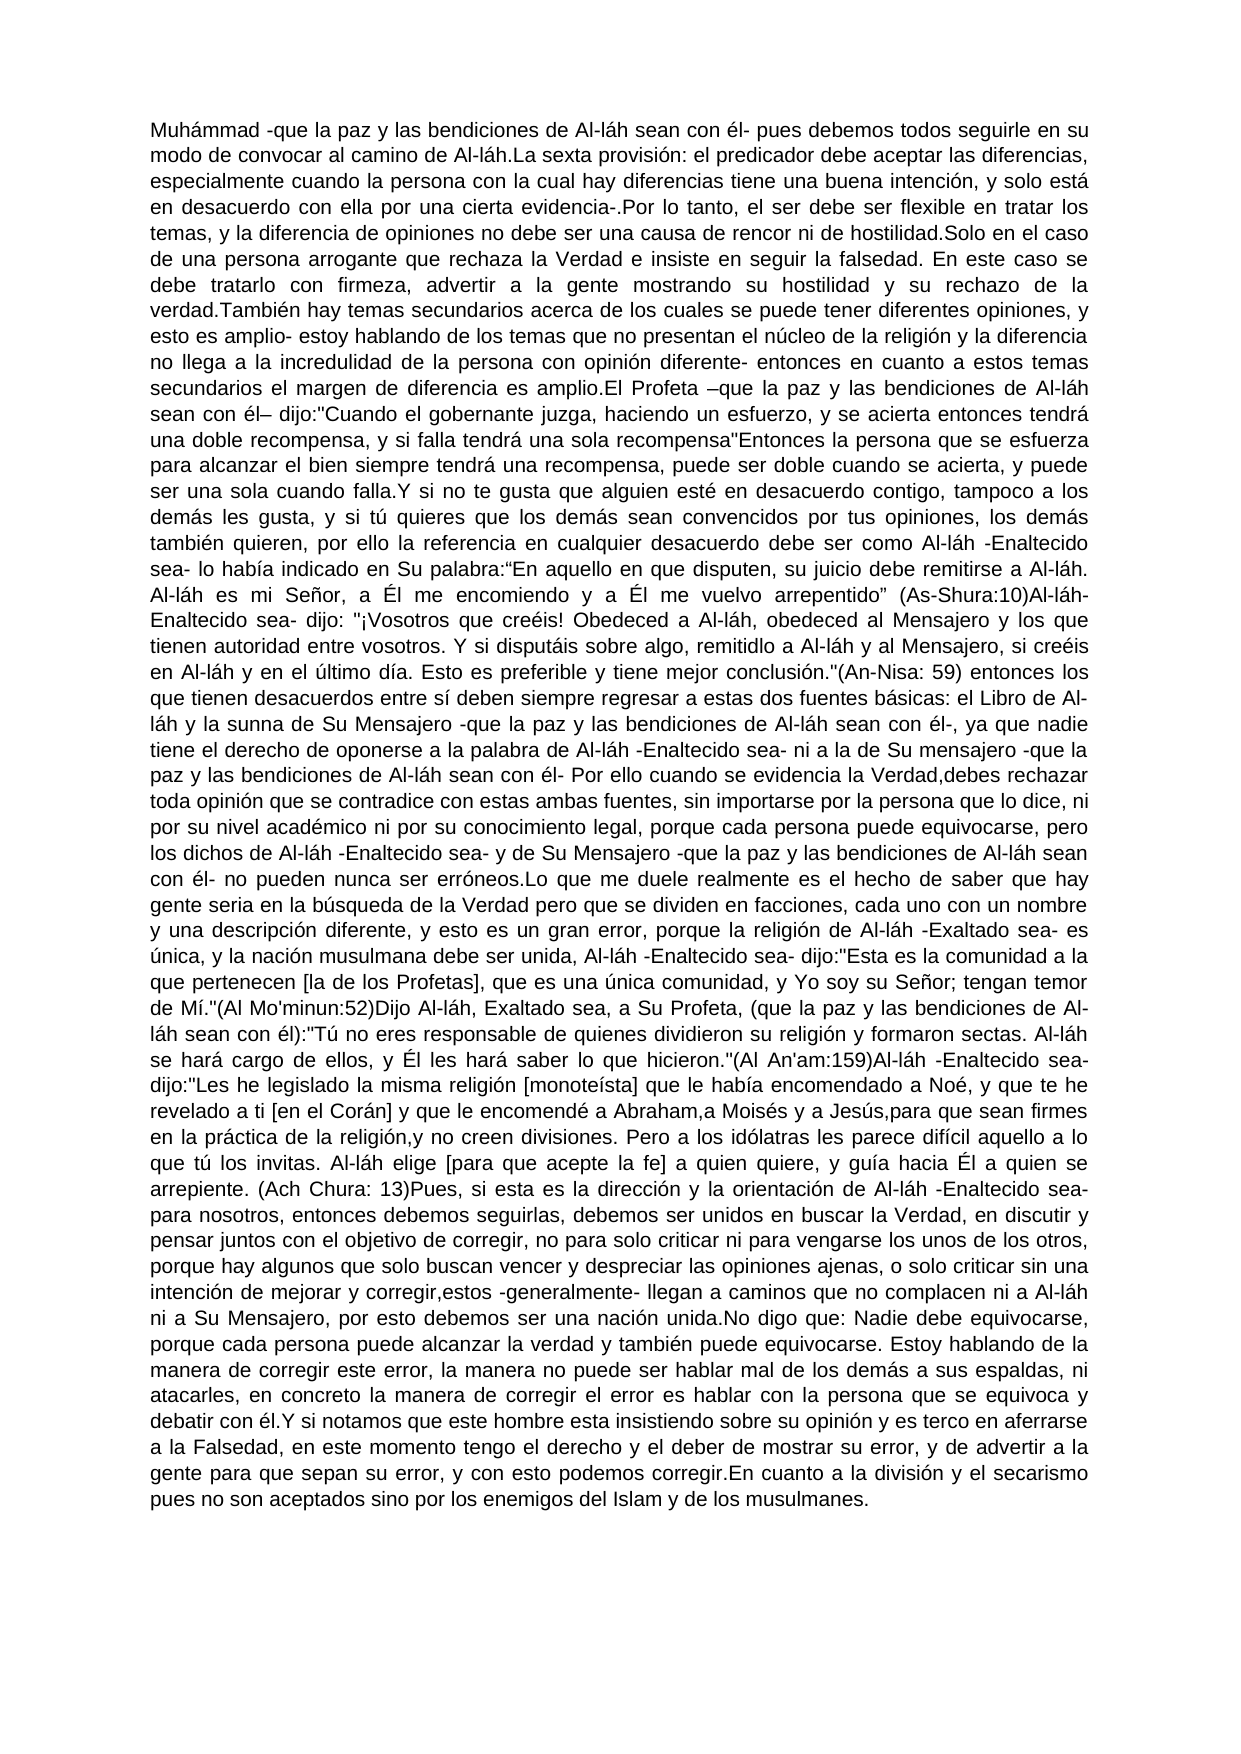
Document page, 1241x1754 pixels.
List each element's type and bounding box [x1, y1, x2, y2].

text [150, 117, 1090, 1511]
